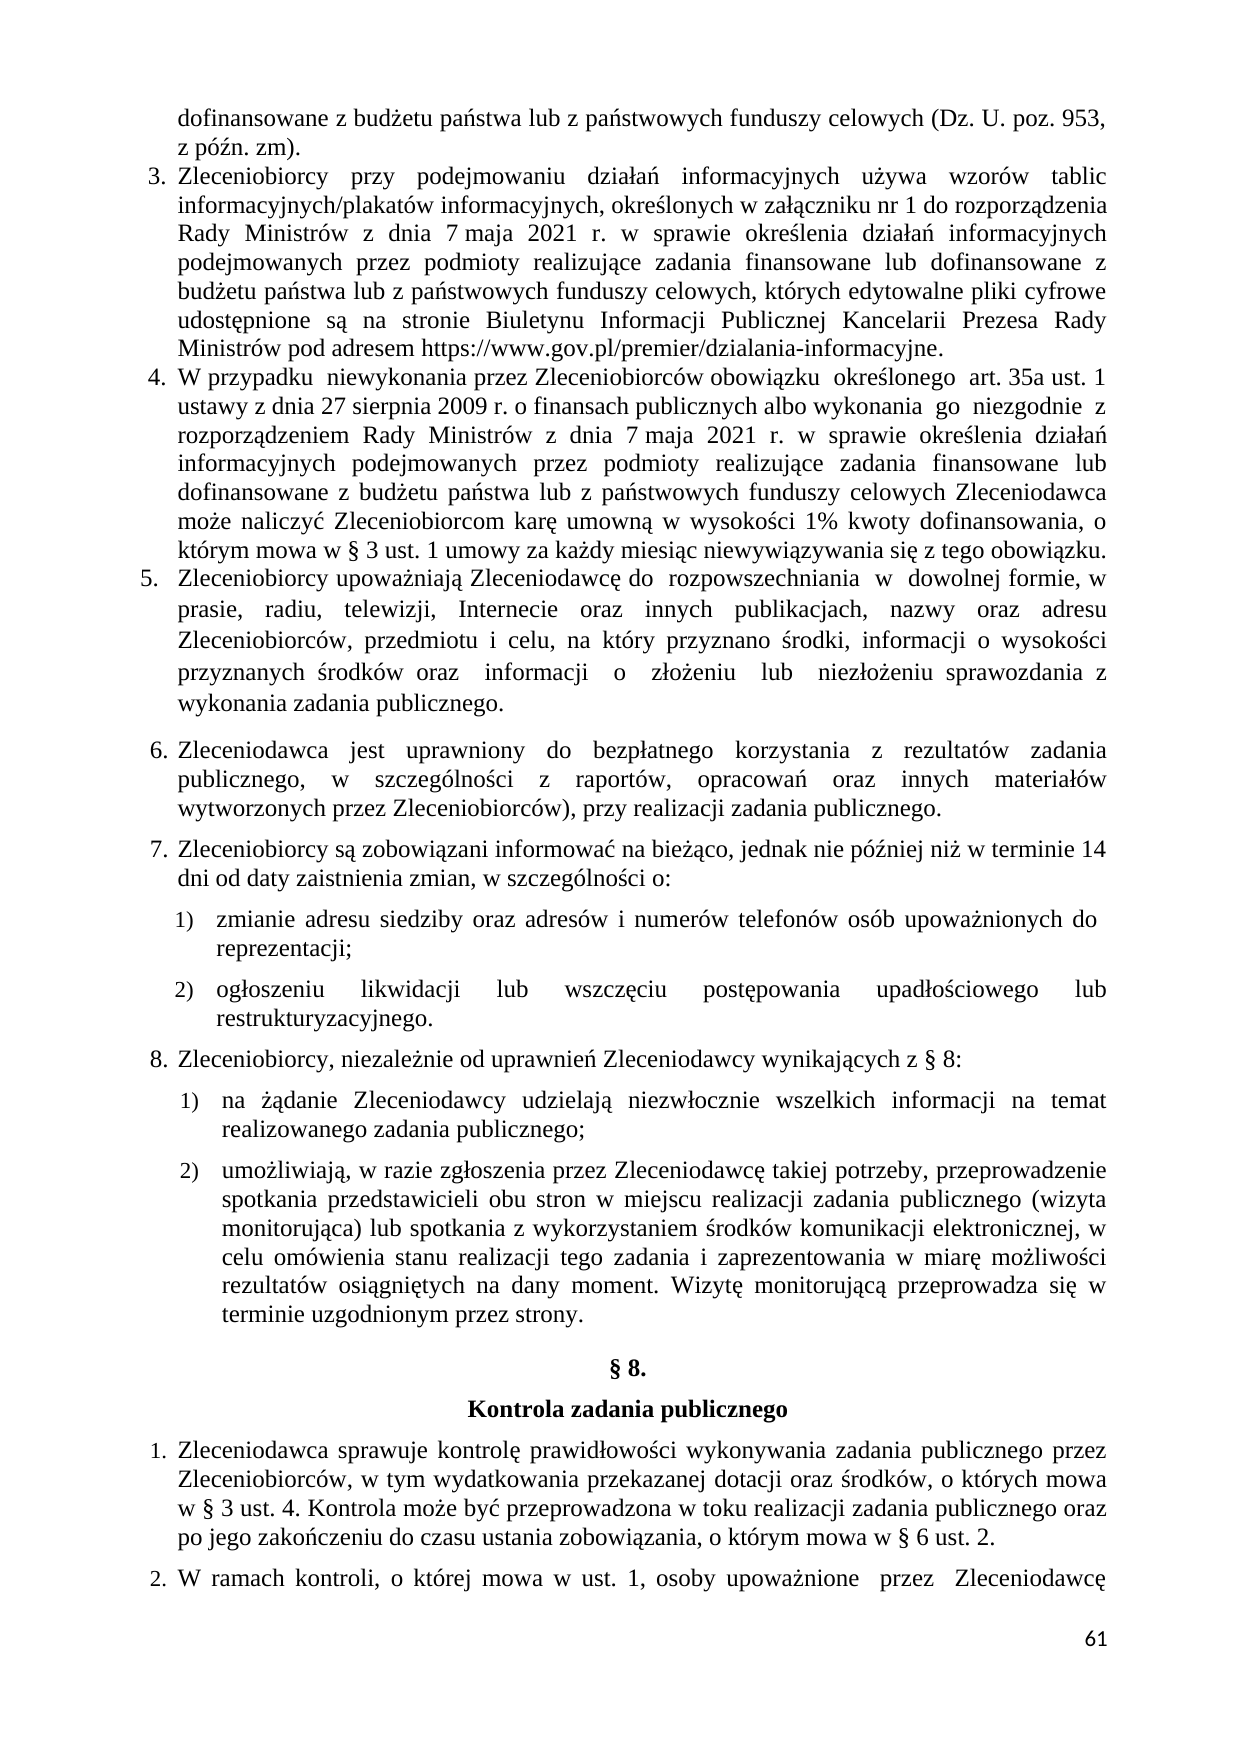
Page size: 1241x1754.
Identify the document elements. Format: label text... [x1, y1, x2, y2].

text § 8. [148, 1353, 1107, 1382]
list umożliwiają, w razie zgłoszenia przez Zleceniodawcę takiej potrzeby, przeprowadzenie spotkania przedstawicieli obu stron w miejscu realizacji zadania publicznego (wizyta monitorująca) lub spotkania z wykorzystaniem środków komunikacji elektronicznej, w celu omówienia stanu realizacji tego zadania i zaprezentowania w miarę możliwości rezultatów osiągniętych na dany moment. Wizytę monitorującą przeprowadza się w terminie uzgodnionym przez strony. [179, 1155, 1107, 1328]
list Zleceniobiorcy są zobowiązani informować na bieżąco, jednak nie później niż w terminie 14 dni od daty zaistnienia zmian, w szczególności o: [149, 834, 1107, 892]
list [148, 103, 1107, 161]
list Zleceniodawca jest uprawniony do bezpłatnego korzystania z rezultatów zadania publicznego, w szczególności z raportów, opracowań oraz innych materiałów wytworzonych przez Zleceniobiorców), przy realizacji zadania publicznego. [149, 735, 1107, 822]
list Zleceniobiorcy, niezależnie od uprawnień Zleceniodawcy wynikających z § 8: [149, 1044, 1107, 1073]
list Zleceniobiorcy upoważniają Zleceniodawcę do rozpowszechniania w dowolnej formie, w prasie, radiu, telewizji, Internecie oraz innych publikacjach, nazwy oraz adresu Zleceniobiorców, przedmiotu i celu, na który przyznano środki, informacji o wysokości przyznanych środków oraz informacji o złożeniu lub niezłożeniu sprawozdania z wykonania zadania publicznego. [140, 563, 1107, 716]
list Zleceniodawca sprawuje kontrolę prawidłowości wykonywania zadania publicznego przez Zleceniobiorców, w tym wydatkowania przekazanej dotacji oraz środków, o których mowa w § 3 ust. 4. Kontrola może być przeprowadzona w toku realizacji zadania publicznego oraz po jego zakończeniu do czasu ustania zobowiązania, o którym mowa w § 6 ust. 2. [149, 1435, 1107, 1550]
list ogłoszeniu likwidacji lub wszczęciu postępowania upadłościowego lub restrukturyzacyjnego. [174, 974, 1107, 1032]
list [149, 1563, 1107, 1592]
list W przypadku niewykonania przez Zleceniobiorców obowiązku określonego art. 35a ust. 1 ustawy z dnia 27 sierpnia 2009 r. o finansach publicznych albo wykonania go niezgodnie z rozporządzeniem Rady Ministrów z dnia 7 maja 2021 r. w sprawie określenia działań informacyjnych podejmowanych przez podmioty realizujące zadania finansowane lub dofinansowane z budżetu państwa lub z państwowych funduszy celowych Zleceniodawca może naliczyć Zleceniobiorcom karę umowną w wysokości 1% kwoty dofinansowania, o którym mowa w § 3 ust. 1 umowy za każdy miesiąc niewywiązywania się z tego obowiązku. [148, 362, 1107, 563]
list Zleceniobiorcy przy podejmowaniu działań informacyjnych używa wzorów tablic informacyjnych/plakatów informacyjnych, określonych w załączniku nr 1 do rozporządzenia Rady Ministrów z dnia 7 maja 2021 r. w sprawie określenia działań informacyjnych podejmowanych przez podmioty realizujące zadania finansowane lub dofinansowane z budżetu państwa lub z państwowych funduszy celowych, których edytowalne pliki cyfrowe udostępnione są na stronie Biuletynu Informacji Publicznej Kancelarii Prezesa Rady Ministrów pod adresem https://www.gov.pl/premier/dzialania-informacyjne. [148, 161, 1107, 362]
text Kontrola zadania publicznego [148, 1394, 1108, 1423]
list zmianie adresu siedziby oraz adresów i numerów telefonów osób upoważnionych do reprezentacji; [174, 904, 1107, 962]
list na żądanie Zleceniodawcy udzielają niezwłocznie wszelkich informacji na temat realizowanego zadania publicznego; [179, 1085, 1107, 1143]
